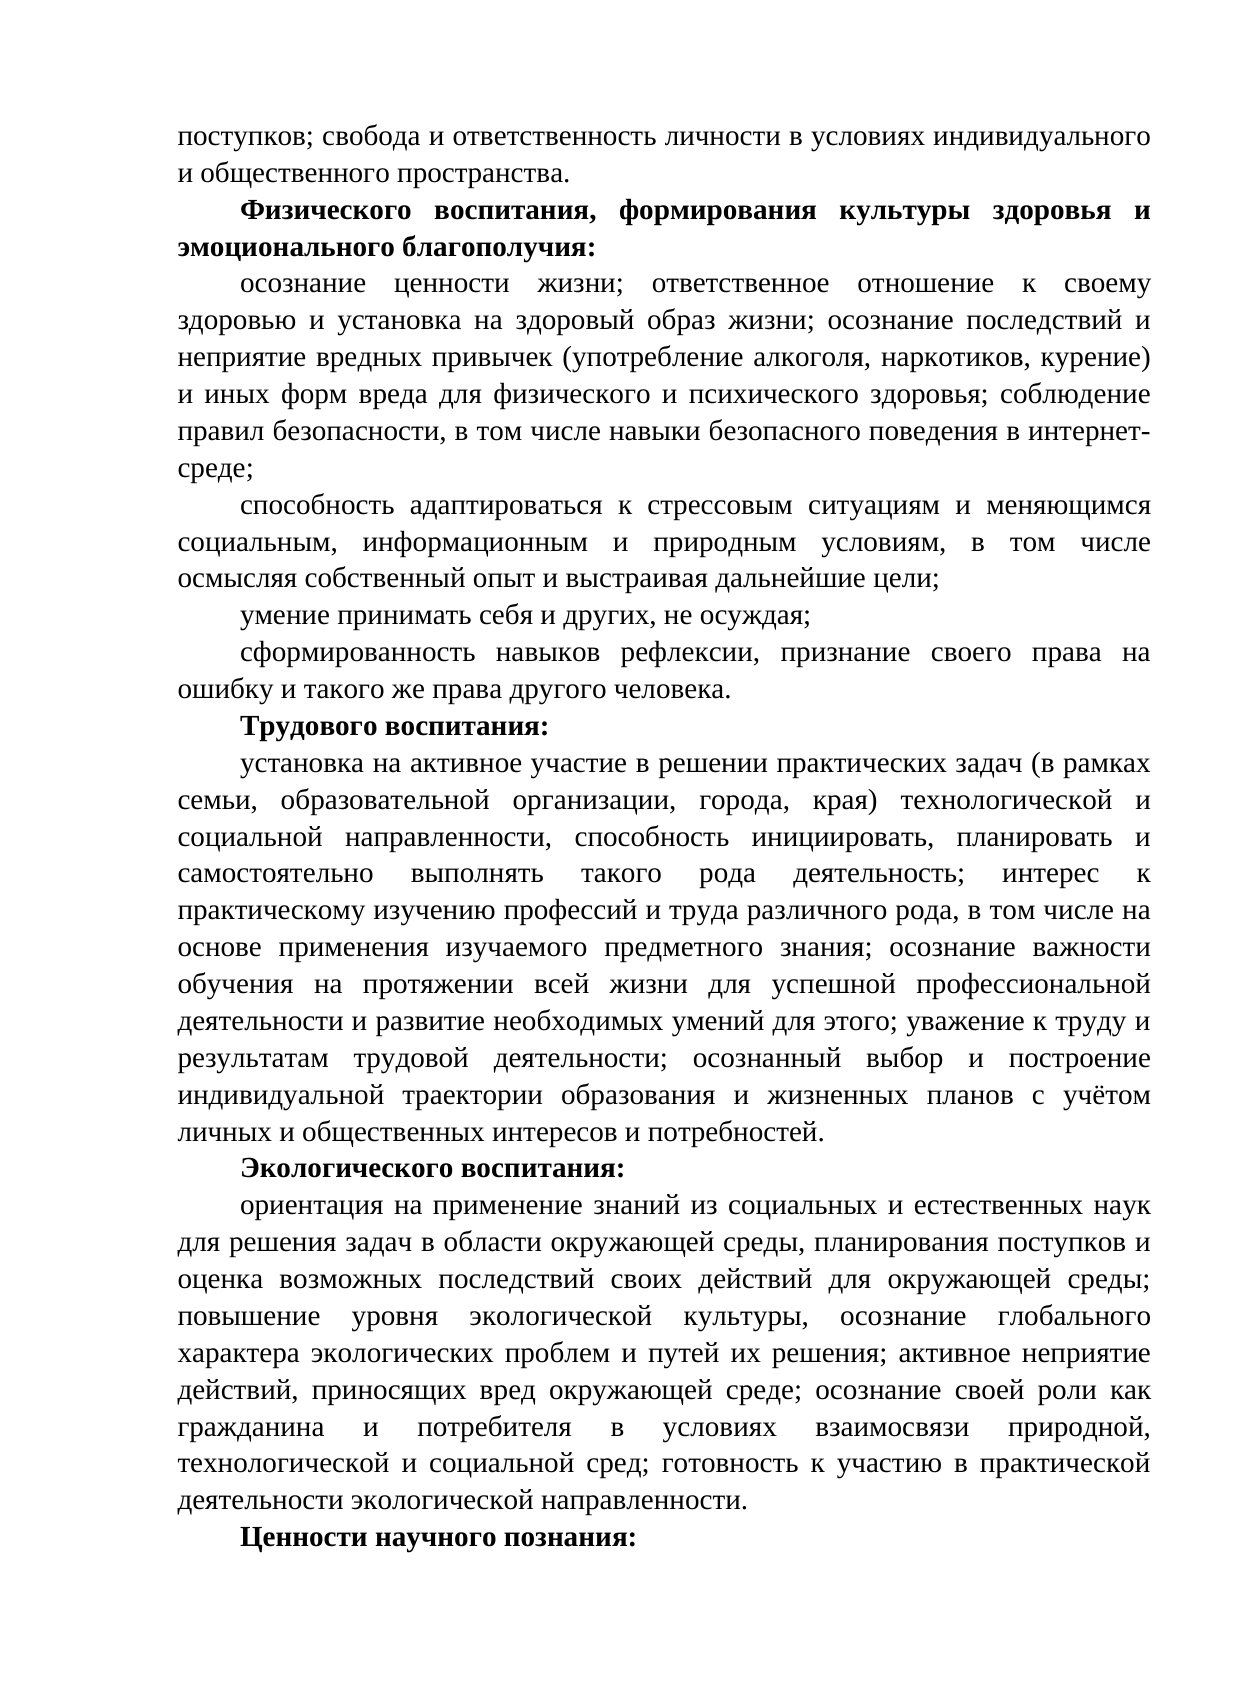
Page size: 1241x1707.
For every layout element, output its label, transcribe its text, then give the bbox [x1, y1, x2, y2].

text установка на активное участие в решении практических задач (в рамках семьи, образовательной организации, города, края) технологической и социальной направленности, способность инициировать, планировать и самостоятельно выполнять такого рода деятельность; интерес к практическому изучению профессий и труда различного рода, в том числе на основе применения изучаемого предметного знания; осознание важности обучения на протяжении всей жизни для успешной профессиональной деятельности и развитие необходимых умений для этого; уважение к труду и результатам трудовой деятельности; осознанный выбор и построение индивидуальной траектории образования и жизненных планов с учётом личных и общественных интересов и потребностей. [177, 745, 1152, 1147]
text Трудового воспитания: [177, 708, 1152, 742]
text Физического воспитания, формирования культуры здоровья и эмоционального благополучия: [177, 192, 1152, 262]
text ориентация на применение знаний из социальных и естественных наук для решения задач в области окружающей среды, планирования поступков и оценка возможных последствий своих действий для окружающей среды; повышение уровня экологической культуры, осознание глобального характера экологических проблем и путей их решения; активное неприятие действий, приносящих вред окружающей среде; осознание своей роли как гражданина и потребителя в условиях взаимосвязи природной, технологической и социальной сред; готовность к участию в практической деятельности экологической направленности. [177, 1187, 1152, 1516]
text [177, 118, 1152, 188]
text сформированность навыков рефлексии, признание своего права на ошибку и такого же права другого человека. [177, 634, 1152, 705]
text Ценности научного познания: [177, 1519, 1152, 1553]
text способность адаптироваться к стрессовым ситуациям и меняющимся социальным, информационным и природным условиям, в том числе осмысляя собственный опыт и выстраивая дальнейшие цели; [177, 487, 1152, 594]
text осознание ценности жизни; ответственное отношение к своему здоровью и установка на здоровый образ жизни; осознание последствий и неприятие вредных привычек (употребление алкоголя, наркотиков, курение) и иных форм вреда для физического и психического здоровья; соблюдение правил безопасности, в том числе навыки безопасного поведения в интернет-среде; [177, 266, 1152, 483]
text умение принимать себя и других, не осуждая; [177, 597, 1152, 631]
text Экологического воспитания: [177, 1151, 1152, 1184]
